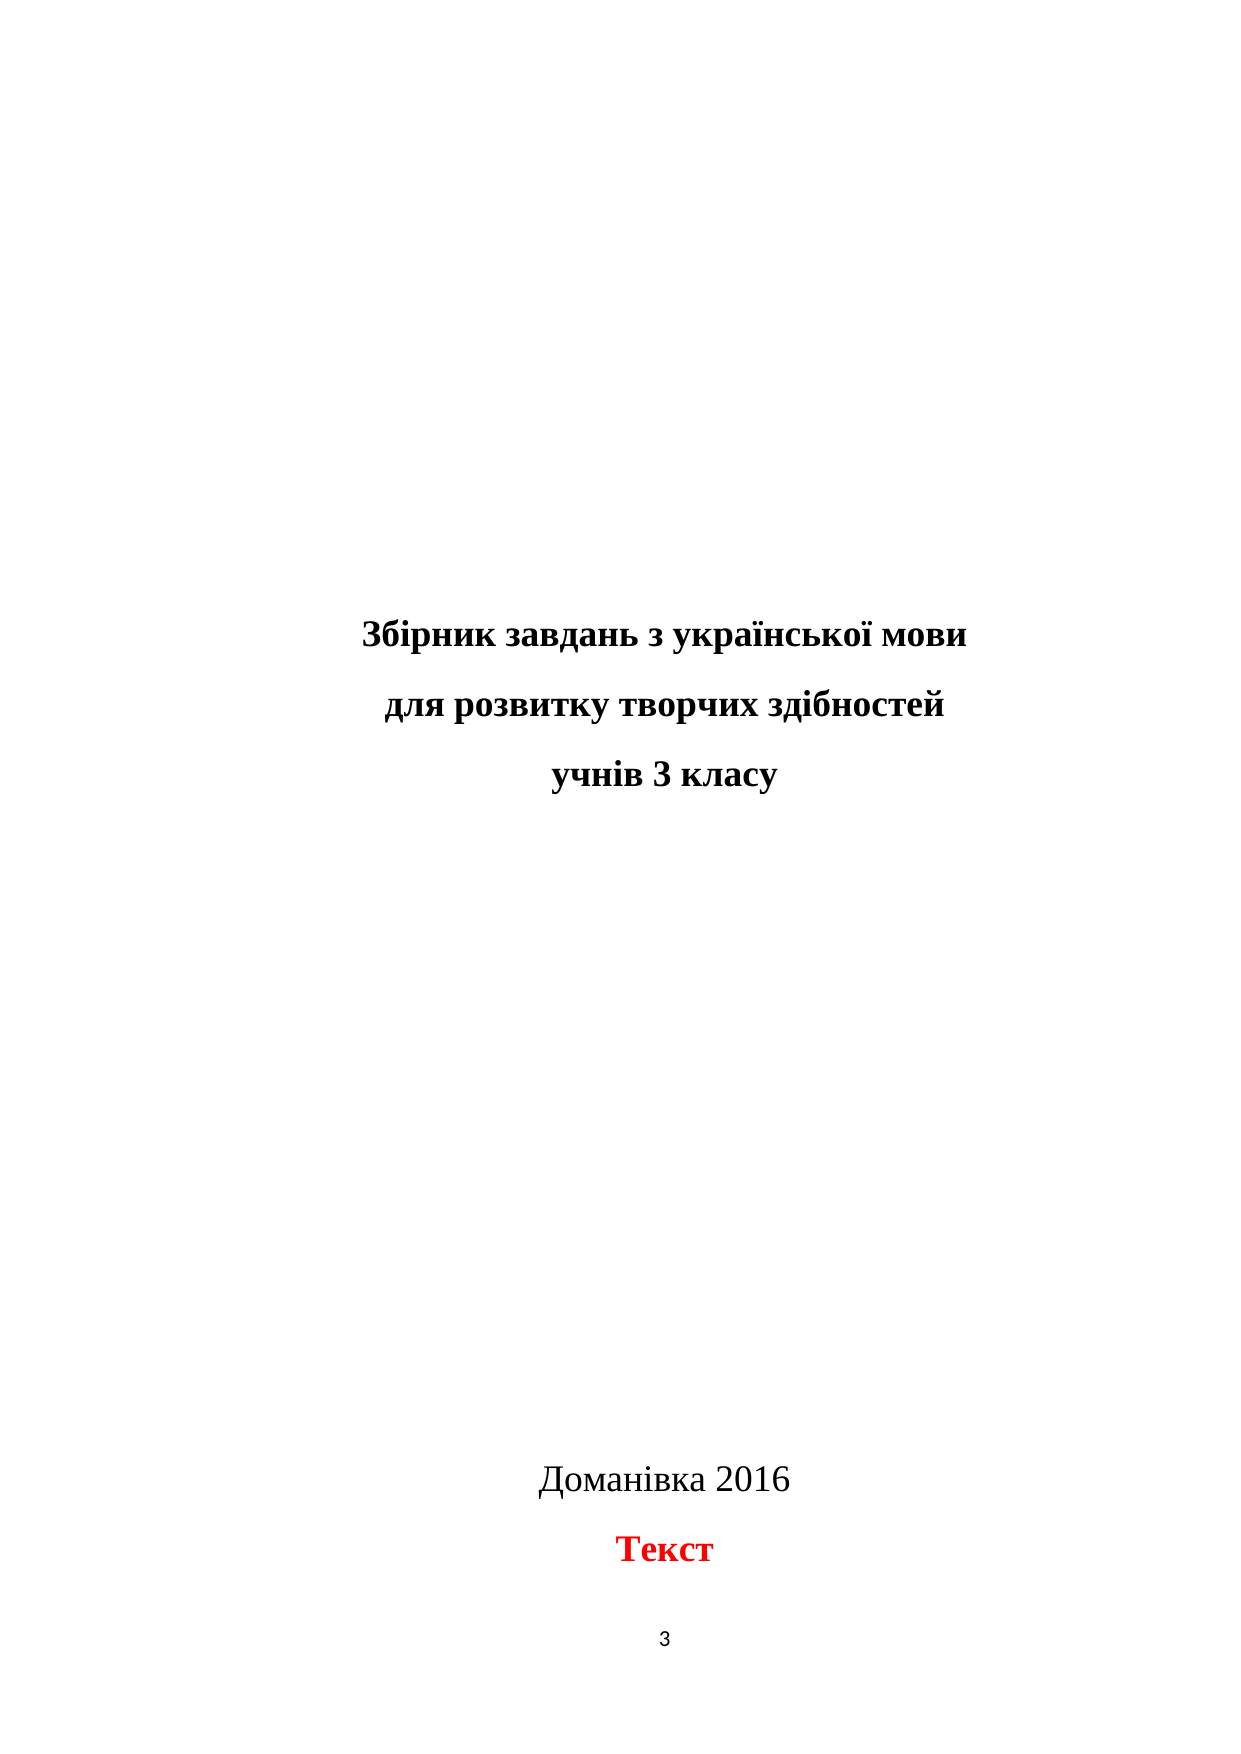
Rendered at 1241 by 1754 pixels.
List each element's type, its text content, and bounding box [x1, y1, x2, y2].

text Текст [177, 1526, 1152, 1569]
text Збірник завдань з української мови [177, 611, 1152, 654]
text Доманівка 2016 [177, 1456, 1152, 1499]
text для розвитку творчих здібностей [177, 681, 1152, 724]
text учнів 3 класу [177, 752, 1152, 795]
